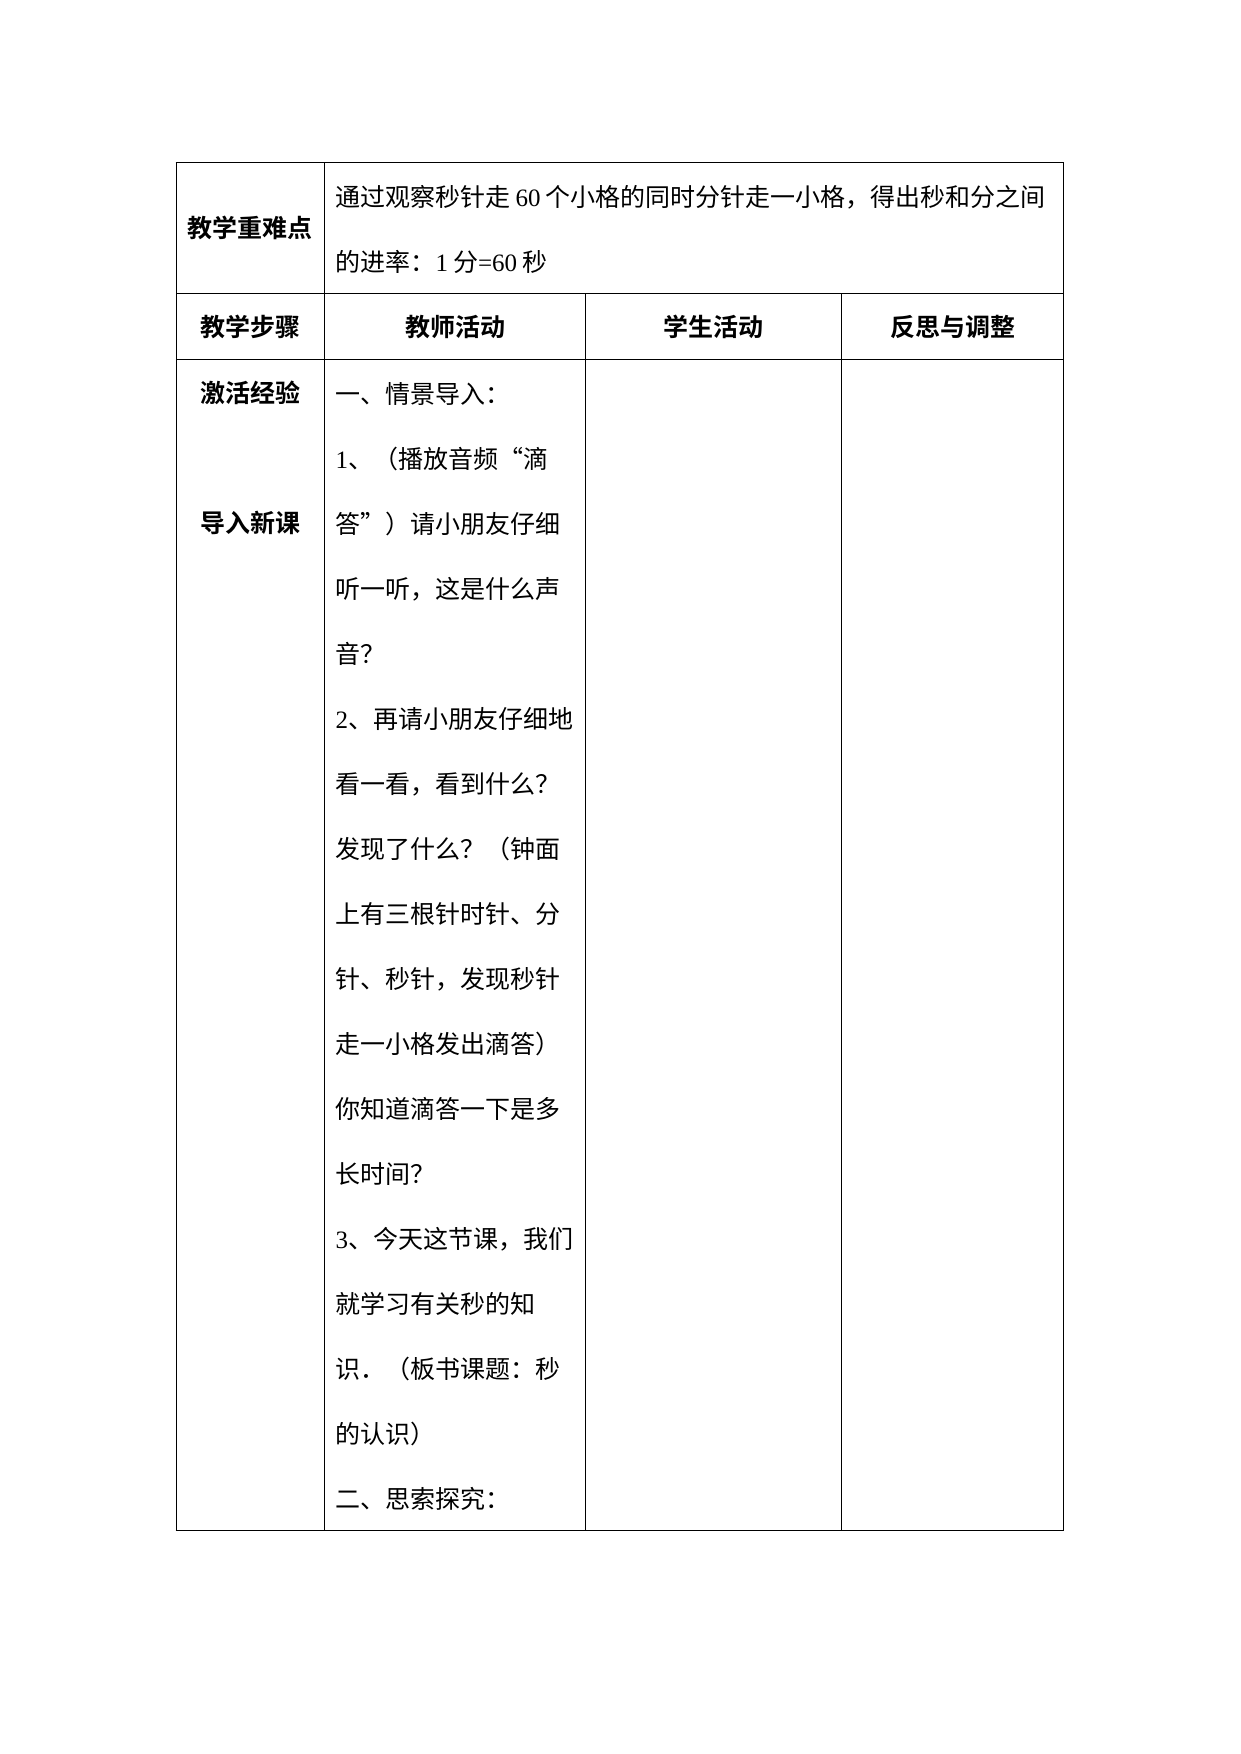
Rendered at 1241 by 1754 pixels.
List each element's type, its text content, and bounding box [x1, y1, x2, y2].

table_cell [842, 360, 1063, 1530]
table_cell 教师活动 [325, 294, 585, 359]
table_cell 反思与调整 [842, 294, 1063, 359]
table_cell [586, 360, 841, 1530]
table_cell 教学步骤 [177, 294, 324, 359]
table_cell 学生活动 [586, 294, 841, 359]
table_cell 教学重难点 [177, 163, 324, 293]
table_cell 通过观察秒针走60个小格的同时分针走一小格，得出秒和分之间的进率：1分=60秒 [325, 163, 1063, 293]
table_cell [325, 360, 585, 1530]
table_cell 激活经验 导入新课 [177, 360, 324, 1530]
